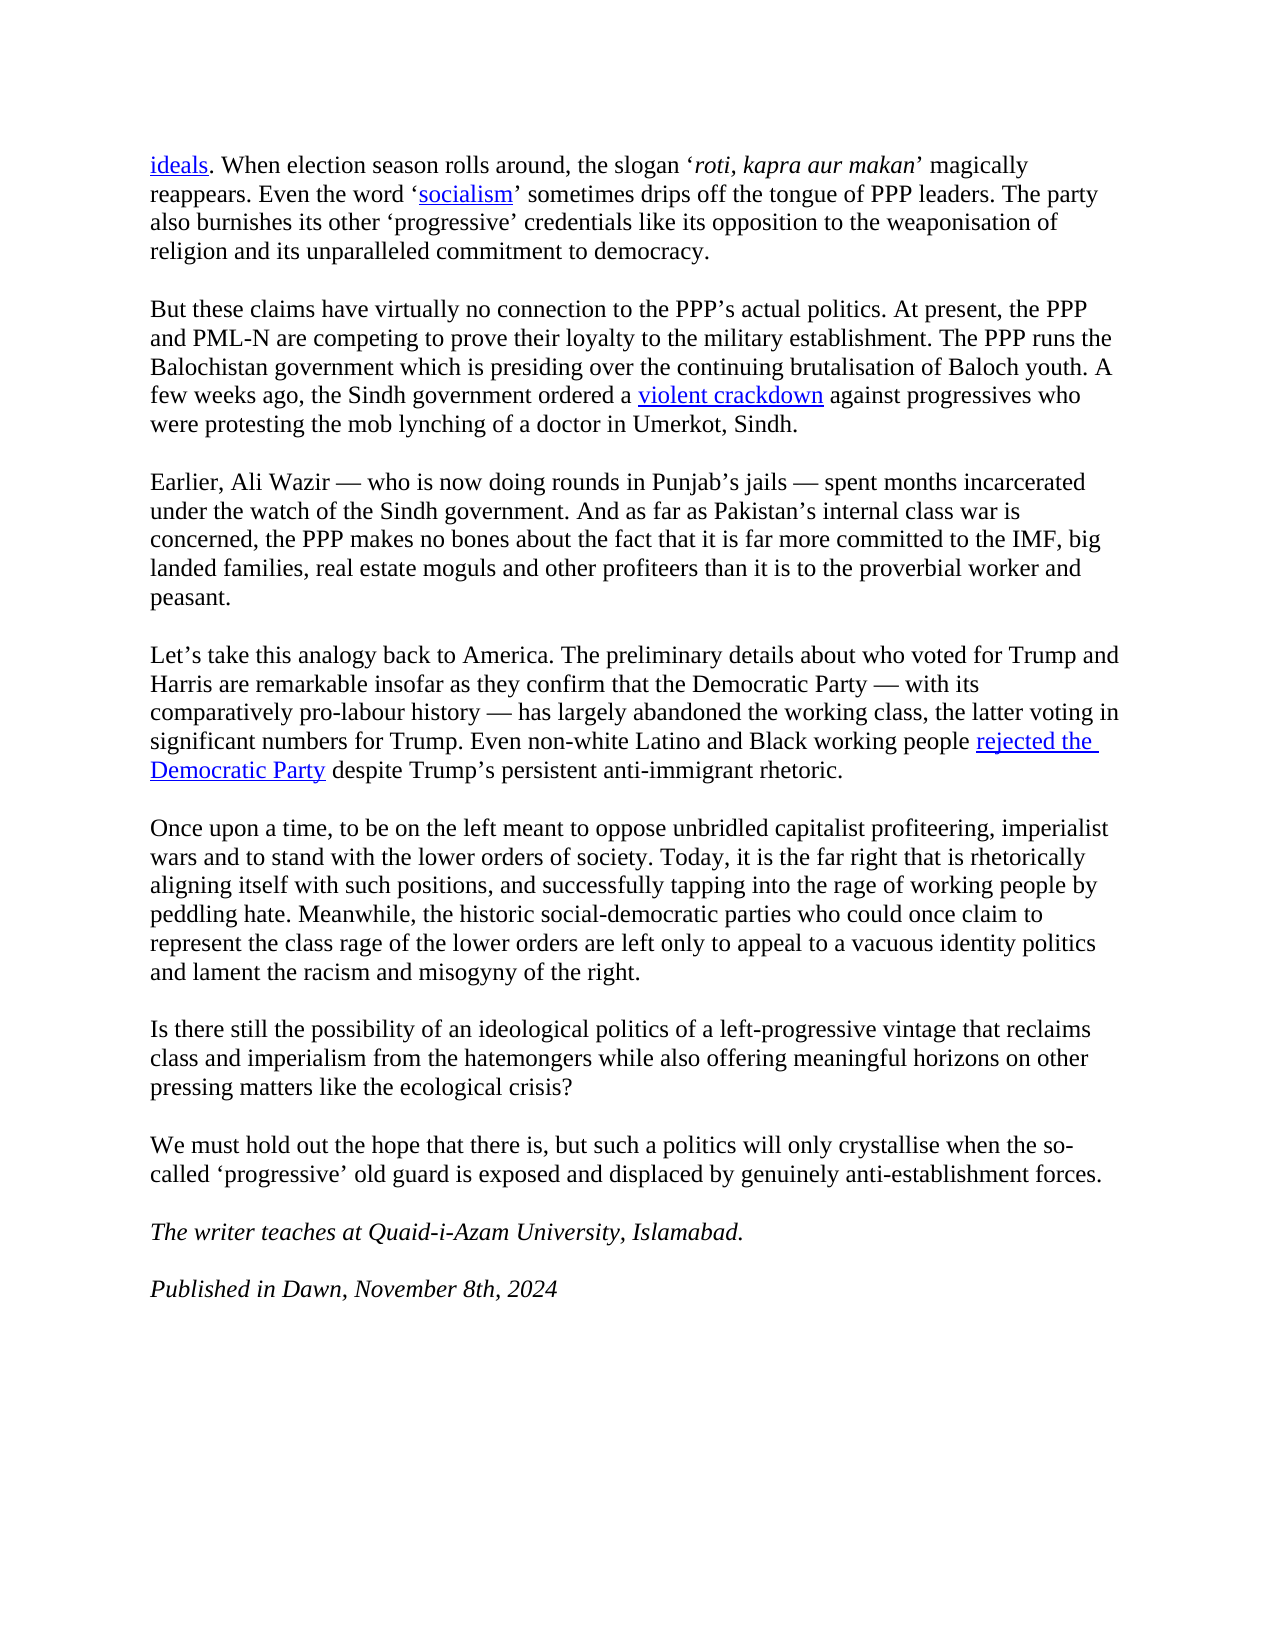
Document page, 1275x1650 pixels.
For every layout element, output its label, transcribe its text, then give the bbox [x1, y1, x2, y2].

text We must hold out the hope that there is, but such a politics will only crystallise when the so-called ‘progressive’ old guard is exposed and displaced by genuinely anti-establishment forces. [150, 1130, 1125, 1187]
text Is there still the possibility of an ideological politics of a left-progressive vintage that reclaims class and imperialism from the hatemongers while also offering meaningful horizons on other pressing matters like the ecological crisis? [150, 1014, 1125, 1101]
text The writer teaches at Quaid-i-Azam University, Islamabad. [150, 1217, 1125, 1245]
text But these claims have virtually no connection to the PPP’s actual politics. At present, the PPP and PML-N are competing to prove their loyalty to the military establishment. The PPP runs the Balochistan government which is presiding over the continuing brutalisation of Baloch youth. A few weeks ago, the Sindh government ordered a violent crackdown against progressives who were protesting the mob lynching of a doctor in Umerkot, Sindh. [150, 294, 1125, 438]
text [150, 150, 1125, 265]
text Published in Dawn, November 8th, 2024 [150, 1274, 1125, 1303]
text Once upon a time, to be on the left meant to oppose unbridled capitalist profiteering, imperialist wars and to stand with the lower orders of society. Today, it is the far right that is rhetorically aligning itself with such positions, and successfully tapping into the rage of working people by peddling hate. Meanwhile, the historic social-democratic parties who could once claim to represent the class rage of the lower orders are left only to appeal to a vacuous identity politics and lament the racism and misogyny of the right. [150, 813, 1125, 985]
text Let’s take this analogy back to America. The preliminary details about who voted for Trump and Harris are remarkable insofar as they confirm that the Democratic Party — with its comparatively pro-labour history — has largely abandoned the working class, the latter voting in significant numbers for Trump. Even non-white Latino and Black working people rejected the Democratic Party despite Trump’s persistent anti-immigrant rhetoric. [150, 640, 1125, 784]
text Earlier, Ali Wazir — who is now doing rounds in Punjab’s jails — spent months incarcerated under the watch of the Sindh government. And as far as Pakistan’s internal class war is concerned, the PPP makes no bones about the fact that it is far more committed to the IMF, big landed families, real estate moguls and other profiteers than it is to the proverbial worker and peasant. [150, 467, 1125, 611]
